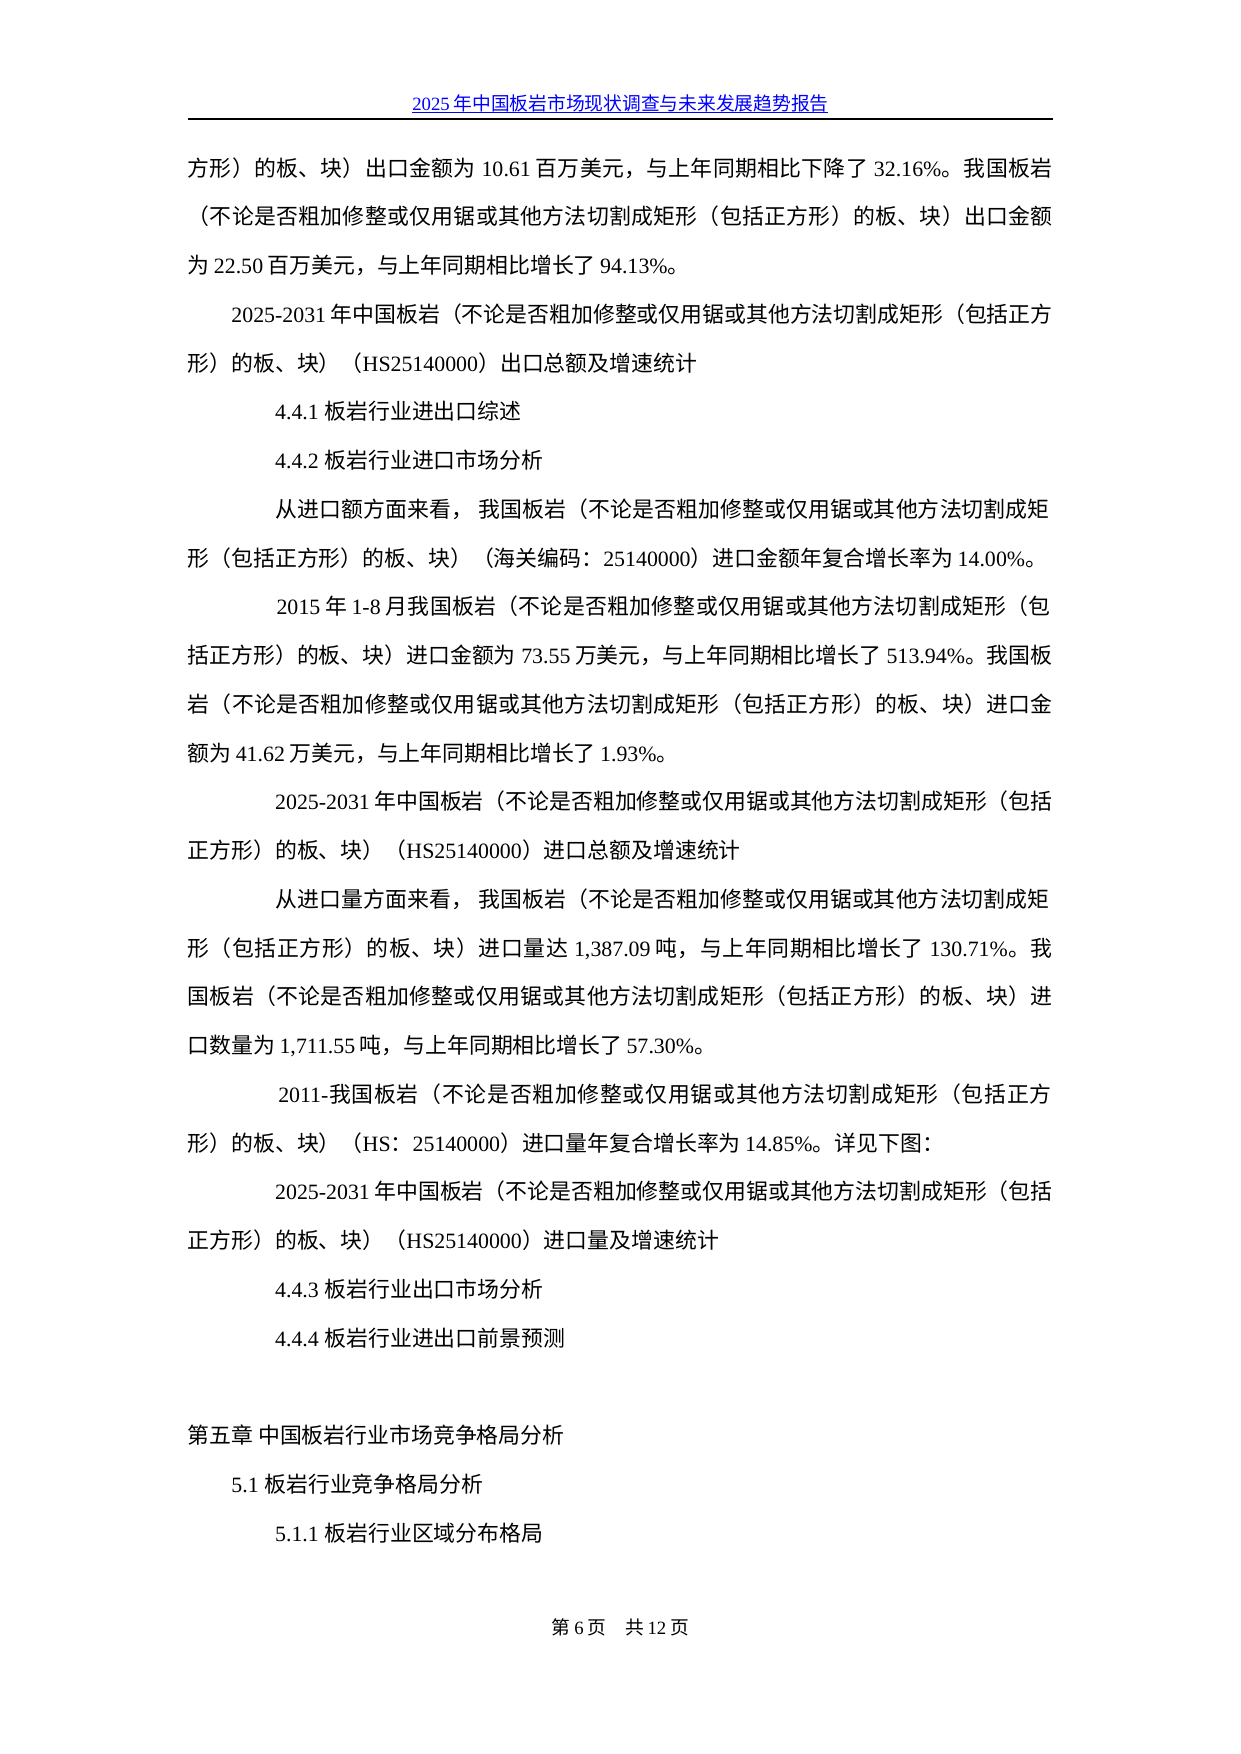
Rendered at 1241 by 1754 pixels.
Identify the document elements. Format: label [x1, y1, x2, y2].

text [187, 150, 1053, 1548]
